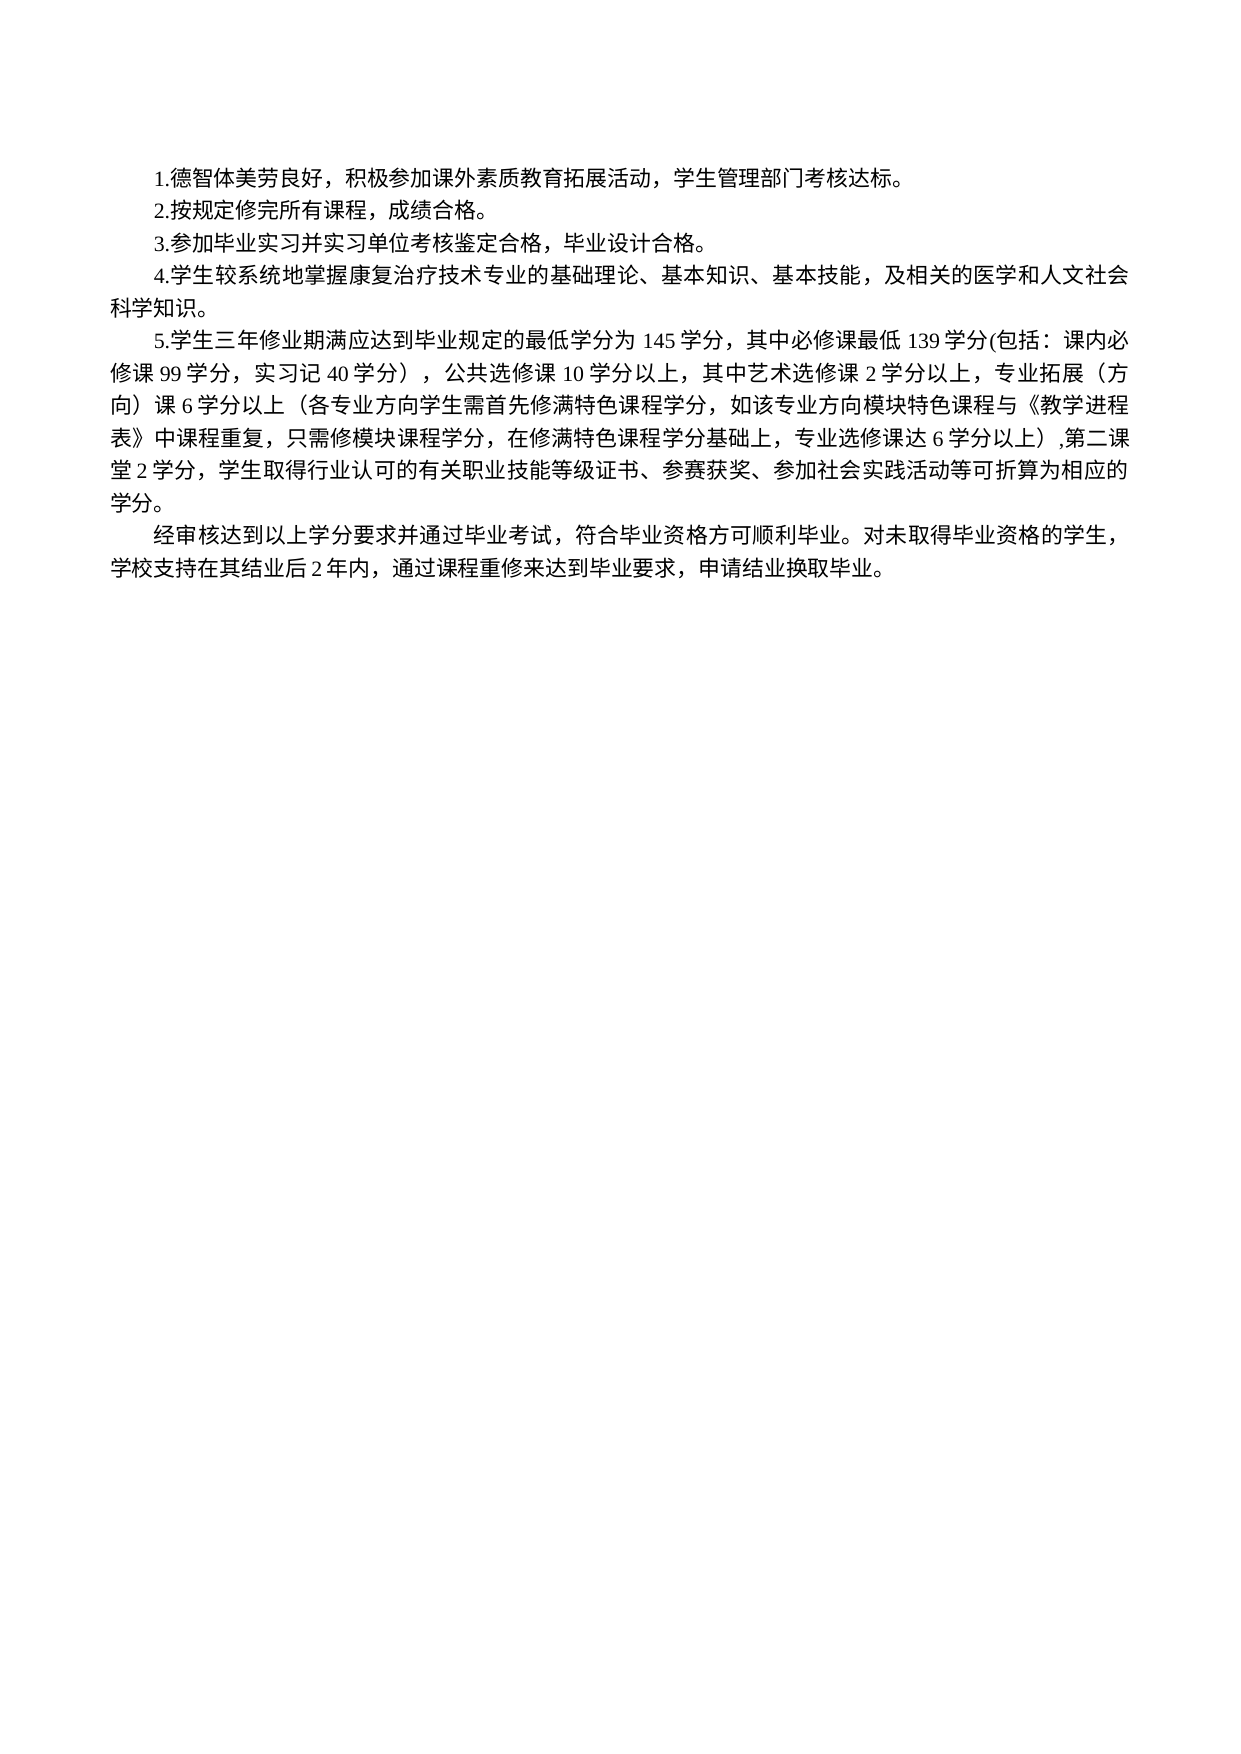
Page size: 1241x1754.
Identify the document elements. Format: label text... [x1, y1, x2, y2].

text 1.德智体美劳良好，积极参加课外素质教育拓展活动，学生管理部门考核达标。 [110, 160, 1130, 193]
text 4.学生较系统地掌握康复治疗技术专业的基础理论、基本知识、基本技能，及相关的医学和人文社会科学知识。 [110, 258, 1130, 323]
text 3.参加毕业实习并实习单位考核鉴定合格，毕业设计合格。 [110, 225, 1130, 258]
text 5.学生三年修业期满应达到毕业规定的最低学分为145学分，其中必修课最低139学分(包括：课内必修课99学分，实习记40学分），公共选修课10学分以上，其中艺术选修课2学分以上，专业拓展（方向）课 6学分以上（各专业方向学生需首先修满特色课程学分，如该专业方向模块特色课程与《教学进程表》中课程重复，只需修模块课程学分，在修满特色课程学分基础上，专业选修课达6学分以上）,第二课堂2学分，学生取得行业认可的有关职业技能等级证书、参赛获奖、参加社会实践活动等可折算为相应的学分。 [110, 323, 1130, 518]
text 经审核达到以上学分要求并通过毕业考试，符合毕业资格方可顺利毕业。对未取得毕业资格的学生，学校支持在其结业后2年内，通过课程重修来达到毕业要求，申请结业换取毕业。 [110, 518, 1130, 583]
text 2.按规定修完所有课程，成绩合格。 [110, 193, 1130, 225]
